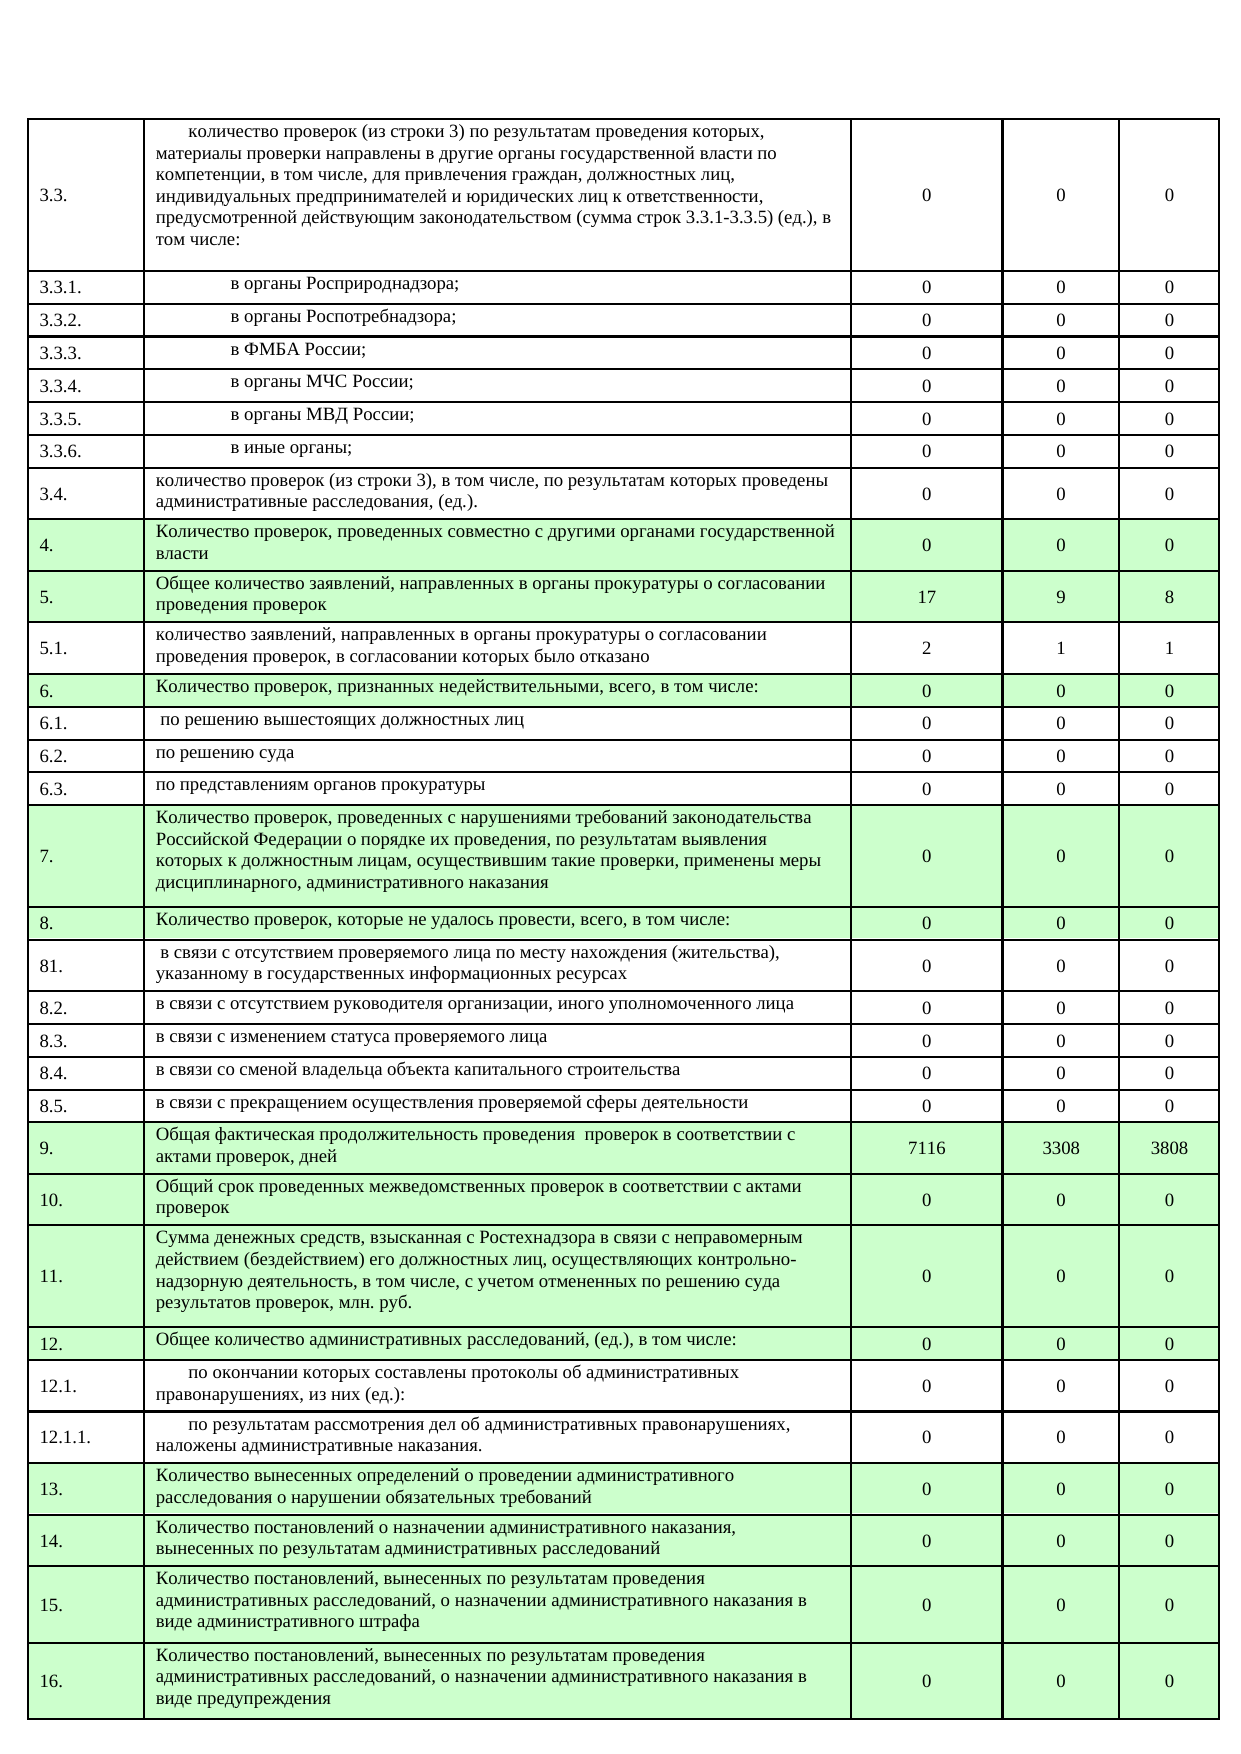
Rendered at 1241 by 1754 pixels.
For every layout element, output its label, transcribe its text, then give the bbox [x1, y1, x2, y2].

table_cell 8.3. [29, 1025, 143, 1056]
table_cell 0 [1120, 708, 1218, 738]
table_cell 0 [852, 272, 1001, 302]
table_cell 0 [1004, 773, 1118, 804]
table_cell по результатам рассмотрения дел об административных правонарушениях, наложены административные наказания. [145, 1413, 850, 1462]
table_cell Общий срок проведенных межведомственных проверок в соответствии с актами проверок [145, 1175, 850, 1224]
table_cell 0 [1004, 1516, 1118, 1565]
table_cell 0 [1120, 436, 1218, 467]
table_cell 0 [1004, 1175, 1118, 1224]
table_cell 0 [1004, 1328, 1118, 1359]
table_cell Количество вынесенных определений о проведении административного расследования о нарушении обязательных требований [145, 1464, 850, 1513]
table_cell в органы МВД России; [145, 403, 850, 434]
table_cell по представлениям органов прокуратуры [145, 773, 850, 804]
table_cell 0 [1004, 908, 1118, 938]
table_cell 6.1. [29, 708, 143, 738]
table_cell в органы Роспотребнадзора; [145, 305, 850, 335]
table_cell 16. [29, 1644, 143, 1718]
table_cell 0 [1120, 1058, 1218, 1088]
table_cell 3.3.4. [29, 370, 143, 401]
table_cell 0 [852, 1091, 1001, 1121]
table_cell Количество проверок, проведенных с нарушениями требований законодательства Российской Федерации о порядке их проведения, по результатам выявления которых к должностным лицам, осуществившим такие проверки, применены меры дисциплинарного, административного наказания [145, 806, 850, 906]
table_cell 0 [852, 305, 1001, 335]
table_cell 9 [1004, 572, 1118, 621]
table_cell 0 [1004, 1091, 1118, 1121]
table_cell 12.1. [29, 1361, 143, 1410]
table_cell 0 [1120, 806, 1218, 906]
table_cell 0 [852, 370, 1001, 401]
table_cell 4. [29, 520, 143, 570]
table_cell 3.3. [29, 120, 143, 270]
table_cell 81. [29, 941, 143, 990]
table_cell в ФМБА России; [145, 338, 850, 368]
table_cell 17 [852, 572, 1001, 621]
table_cell 0 [1120, 520, 1218, 570]
table_cell 0 [1004, 1413, 1118, 1462]
table_cell 0 [1120, 1567, 1218, 1642]
table_cell Сумма денежных средств, взысканная с Ростехнадзора в связи с неправомерным действием (бездействием) его должностных лиц, осуществляющих контрольно-надзорную деятельность, в том числе, с учетом отмененных по решению суда результатов проверок, млн. руб. [145, 1226, 850, 1326]
table_cell 1 [1120, 623, 1218, 673]
table_cell 0 [1120, 305, 1218, 335]
table_cell 0 [852, 469, 1001, 518]
table_cell количество проверок (из строки 3), в том числе, по результатам которых проведены административные расследования, (ед.). [145, 469, 850, 518]
table_cell 5. [29, 572, 143, 621]
table_cell 0 [852, 338, 1001, 368]
table_cell 15. [29, 1567, 143, 1642]
table_cell 0 [1120, 272, 1218, 302]
table_cell 0 [1004, 708, 1118, 738]
table_cell 13. [29, 1464, 143, 1513]
table_cell Количество проверок, признанных недействительными, всего, в том числе: [145, 675, 850, 706]
table_cell 0 [1120, 1175, 1218, 1224]
table_cell 0 [1120, 1464, 1218, 1513]
table_cell Общее количество административных расследований, (ед.), в том числе: [145, 1328, 850, 1359]
table_cell 0 [852, 436, 1001, 467]
table_cell 3808 [1120, 1123, 1218, 1173]
table_cell 10. [29, 1175, 143, 1224]
table_cell 0 [1004, 338, 1118, 368]
table_cell 0 [1004, 741, 1118, 771]
table_cell 0 [1004, 941, 1118, 990]
table_cell 0 [852, 1464, 1001, 1513]
table_cell 7116 [852, 1123, 1001, 1173]
table_cell 2 [852, 623, 1001, 673]
table_cell в органы МЧС России; [145, 370, 850, 401]
table_cell в иные органы; [145, 436, 850, 467]
table_cell 0 [1004, 403, 1118, 434]
table_cell 0 [1004, 1025, 1118, 1056]
table_cell Общее количество заявлений, направленных в органы прокуратуры о согласовании проведения проверок [145, 572, 850, 621]
table_cell 0 [852, 708, 1001, 738]
table_cell 0 [852, 1567, 1001, 1642]
table_cell 0 [852, 403, 1001, 434]
table_cell 0 [852, 1361, 1001, 1410]
table_cell 0 [852, 120, 1001, 270]
table_cell 0 [1004, 1226, 1118, 1326]
table_cell 0 [1004, 1464, 1118, 1513]
table_cell 0 [1120, 908, 1218, 938]
table_cell 0 [852, 1226, 1001, 1326]
table_cell 0 [1120, 1226, 1218, 1326]
table_cell в связи с отсутствием проверяемого лица по месту нахождения (жительства), указанному в государственных информационных ресурсах [145, 941, 850, 990]
table_cell 0 [852, 773, 1001, 804]
table_cell 0 [852, 1058, 1001, 1088]
table_cell 0 [1004, 436, 1118, 467]
table_cell Количество проверок, проведенных совместно с другими органами государственной власти [145, 520, 850, 570]
table_cell 1 [1004, 623, 1118, 673]
table_cell 0 [1004, 370, 1118, 401]
table_cell 0 [852, 675, 1001, 706]
table_cell 8.5. [29, 1091, 143, 1121]
table_cell 0 [852, 1025, 1001, 1056]
table_cell 0 [852, 806, 1001, 906]
table_cell 6. [29, 675, 143, 706]
table_cell Количество проверок, которые не удалось провести, всего, в том числе: [145, 908, 850, 938]
table_cell 8 [1120, 572, 1218, 621]
table_cell Количество постановлений, вынесенных по результатам проведения административных расследований, о назначении административного наказания в виде административного штрафа [145, 1567, 850, 1642]
table_cell 0 [1004, 1567, 1118, 1642]
table_cell 0 [1004, 675, 1118, 706]
table_cell 6.3. [29, 773, 143, 804]
table_cell 0 [1120, 370, 1218, 401]
table_cell Количество постановлений о назначении административного наказания, вынесенных по результатам административных расследований [145, 1516, 850, 1565]
table_cell Общая фактическая продолжительность проведения проверок в соответствии с актами проверок, дней [145, 1123, 850, 1173]
table_cell 0 [1120, 941, 1218, 990]
table_cell 0 [1120, 741, 1218, 771]
table_cell 11. [29, 1226, 143, 1326]
table_cell 0 [852, 941, 1001, 990]
table_cell 0 [1004, 120, 1118, 270]
table_cell 0 [852, 1175, 1001, 1224]
table_cell в связи с отсутствием руководителя организации, иного уполномоченного лица [145, 992, 850, 1023]
table_cell 0 [1004, 469, 1118, 518]
table_cell 0 [1120, 469, 1218, 518]
table_cell 0 [1120, 1025, 1218, 1056]
table_cell 8.2. [29, 992, 143, 1023]
table_cell в связи с прекращением осуществления проверяемой сферы деятельности [145, 1091, 850, 1121]
table_cell 0 [1120, 773, 1218, 804]
table_cell 0 [852, 1328, 1001, 1359]
table_cell 0 [1004, 520, 1118, 570]
table_cell 0 [1120, 120, 1218, 270]
table_cell Количество постановлений, вынесенных по результатам проведения административных расследований, о назначении административного наказания в виде предупреждения [145, 1644, 850, 1718]
table_cell в органы Росприроднадзора; [145, 272, 850, 302]
table_cell по решению вышестоящих должностных лиц [145, 708, 850, 738]
table_cell 0 [852, 992, 1001, 1023]
table_cell 9. [29, 1123, 143, 1173]
table_cell 0 [1004, 806, 1118, 906]
table_cell 0 [852, 1413, 1001, 1462]
table_cell 3.4. [29, 469, 143, 518]
table_cell в связи со сменой владельца объекта капитального строительства [145, 1058, 850, 1088]
table_cell 8. [29, 908, 143, 938]
table_cell по окончании которых составлены протоколы об административных правонарушениях, из них (ед.): [145, 1361, 850, 1410]
table_cell по решению суда [145, 741, 850, 771]
table_cell 3.3.2. [29, 305, 143, 335]
table_cell 12. [29, 1328, 143, 1359]
table_cell 0 [1120, 1516, 1218, 1565]
table_cell 0 [1004, 992, 1118, 1023]
table_cell 3.3.3. [29, 338, 143, 368]
table_cell 0 [1120, 1091, 1218, 1121]
table_cell 0 [852, 1644, 1001, 1718]
table_cell 3.3.1. [29, 272, 143, 302]
table_cell 14. [29, 1516, 143, 1565]
table_cell 0 [1120, 1361, 1218, 1410]
table_cell 0 [1120, 1644, 1218, 1718]
table_cell 0 [852, 741, 1001, 771]
table_cell 6.2. [29, 741, 143, 771]
table_cell в связи с изменением статуса проверяемого лица [145, 1025, 850, 1056]
table_cell 0 [1120, 992, 1218, 1023]
table_cell количество проверок (из строки 3) по результатам проведения которых, материалы проверки направлены в другие органы государственной власти по компетенции, в том числе, для привлечения граждан, должностных лиц, индивидуальных предпринимателей и юридических лиц к ответственности, предусмотренной действующим законодательством (сумма строк 3.3.1-3.3.5) (ед.), в том числе: [145, 120, 850, 270]
table_cell 0 [852, 1516, 1001, 1565]
table_cell 0 [1004, 1058, 1118, 1088]
table_cell 3.3.5. [29, 403, 143, 434]
table_cell 8.4. [29, 1058, 143, 1088]
table_cell 0 [1004, 1644, 1118, 1718]
table_cell 3308 [1004, 1123, 1118, 1173]
table_cell 0 [1120, 1413, 1218, 1462]
table_cell 12.1.1. [29, 1413, 143, 1462]
table_cell 0 [1004, 305, 1118, 335]
table_cell 0 [1120, 675, 1218, 706]
table_cell 3.3.6. [29, 436, 143, 467]
table_cell 0 [1004, 272, 1118, 302]
table_cell 0 [852, 908, 1001, 938]
table_cell 7. [29, 806, 143, 906]
table_cell 0 [1120, 1328, 1218, 1359]
table_cell 0 [1120, 338, 1218, 368]
table_cell количество заявлений, направленных в органы прокуратуры о согласовании проведения проверок, в согласовании которых было отказано [145, 623, 850, 673]
table_cell 0 [1120, 403, 1218, 434]
table_cell 0 [852, 520, 1001, 570]
table_cell 0 [1004, 1361, 1118, 1410]
table_cell 5.1. [29, 623, 143, 673]
